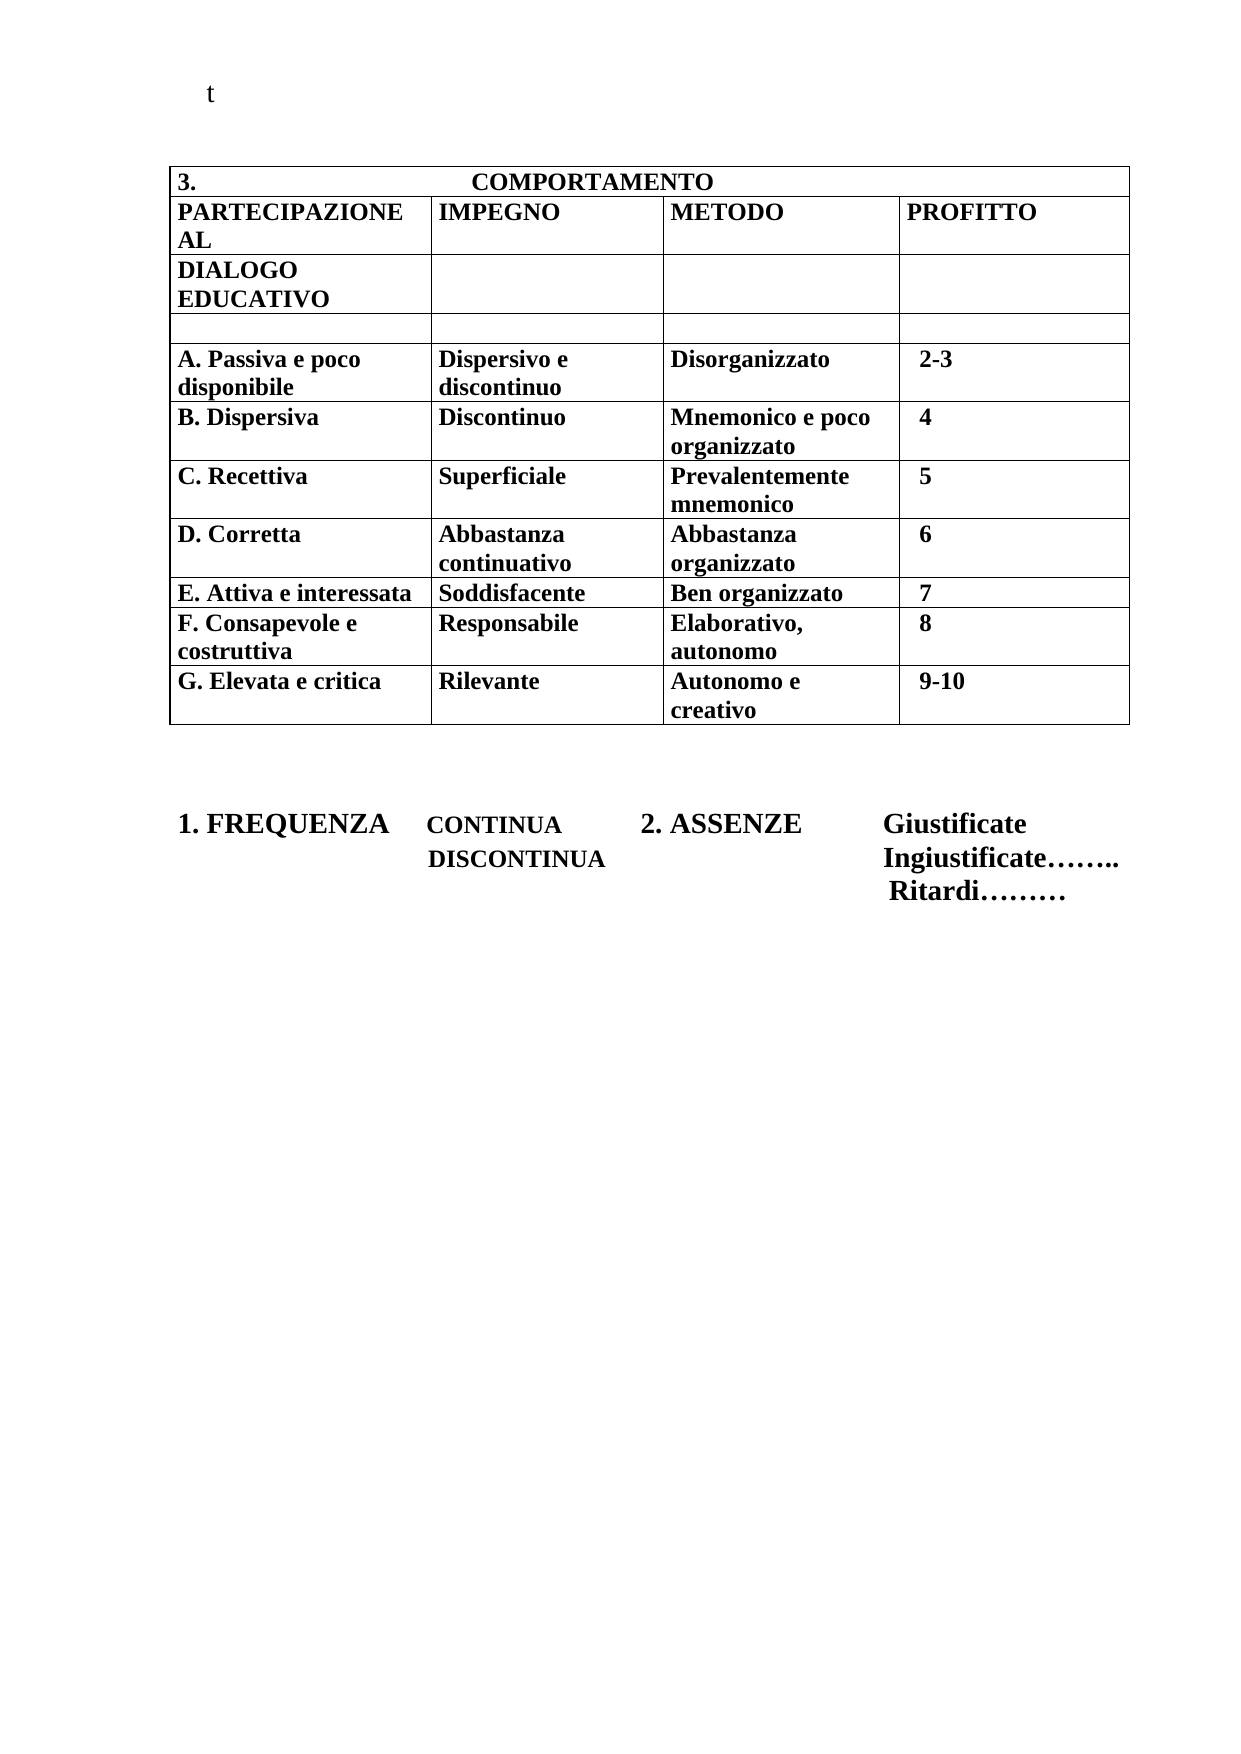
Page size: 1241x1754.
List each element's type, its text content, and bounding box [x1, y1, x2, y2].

table_cell IMPEGNO [432, 197, 663, 254]
table_cell C. Recettiva [171, 461, 431, 518]
table_cell [432, 314, 663, 343]
text DISCONTINUA Ingiustificate…….. [177, 840, 1122, 873]
table_cell Prevalentemente mnemonico [664, 461, 899, 518]
table_cell Autonomo e creativo [664, 666, 899, 724]
table_cell Rilevante [432, 666, 663, 724]
table_cell F. Consapevole e costruttiva [171, 608, 431, 665]
table_cell METODO [664, 197, 899, 254]
table_cell 2-3 [900, 344, 1129, 401]
table_cell Superficiale [432, 461, 663, 518]
text Ritardi……… [177, 873, 1122, 907]
table_cell PROFITTO [900, 197, 1129, 254]
text 1. FREQUENZA CONTINUA 2. ASSENZE Giustificate [177, 806, 1122, 840]
table_cell E. Attiva e interessata [171, 578, 431, 607]
table_cell DIALOGO EDUCATIVO [171, 255, 431, 313]
table_cell 5 [900, 461, 1129, 518]
table_cell G. Elevata e critica [171, 666, 431, 724]
table_cell Disorganizzato [664, 344, 899, 401]
table_cell B. Dispersiva [171, 402, 431, 460]
table_cell A. Passiva e poco disponibile [171, 344, 431, 401]
table_cell Ben organizzato [664, 578, 899, 607]
table_cell 7 [900, 578, 1129, 607]
table_cell 4 [900, 402, 1129, 460]
table_cell Mnemonico e poco organizzato [664, 402, 899, 460]
table_cell 9-10 [900, 666, 1129, 724]
table_cell [664, 255, 899, 313]
table_cell Responsabile [432, 608, 663, 665]
table_cell Elaborativo, autonomo [664, 608, 899, 665]
table_cell Discontinuo [432, 402, 663, 460]
table_header 3. COMPORTAMENTO [171, 167, 1129, 196]
table_cell [432, 255, 663, 313]
table_cell Dispersivo e discontinuo [432, 344, 663, 401]
table_cell D. Corretta [171, 519, 431, 577]
table_cell [900, 314, 1129, 343]
table_cell [171, 314, 431, 343]
table_cell Soddisfacente [432, 578, 663, 607]
table_cell PARTECIPAZIONE AL [171, 197, 431, 254]
table_cell [664, 314, 899, 343]
table_cell Abbastanza organizzato [664, 519, 899, 577]
table_cell 6 [900, 519, 1129, 577]
table_cell [900, 255, 1129, 313]
table_cell 8 [900, 608, 1129, 665]
table_cell Abbastanza continuativo [432, 519, 663, 577]
